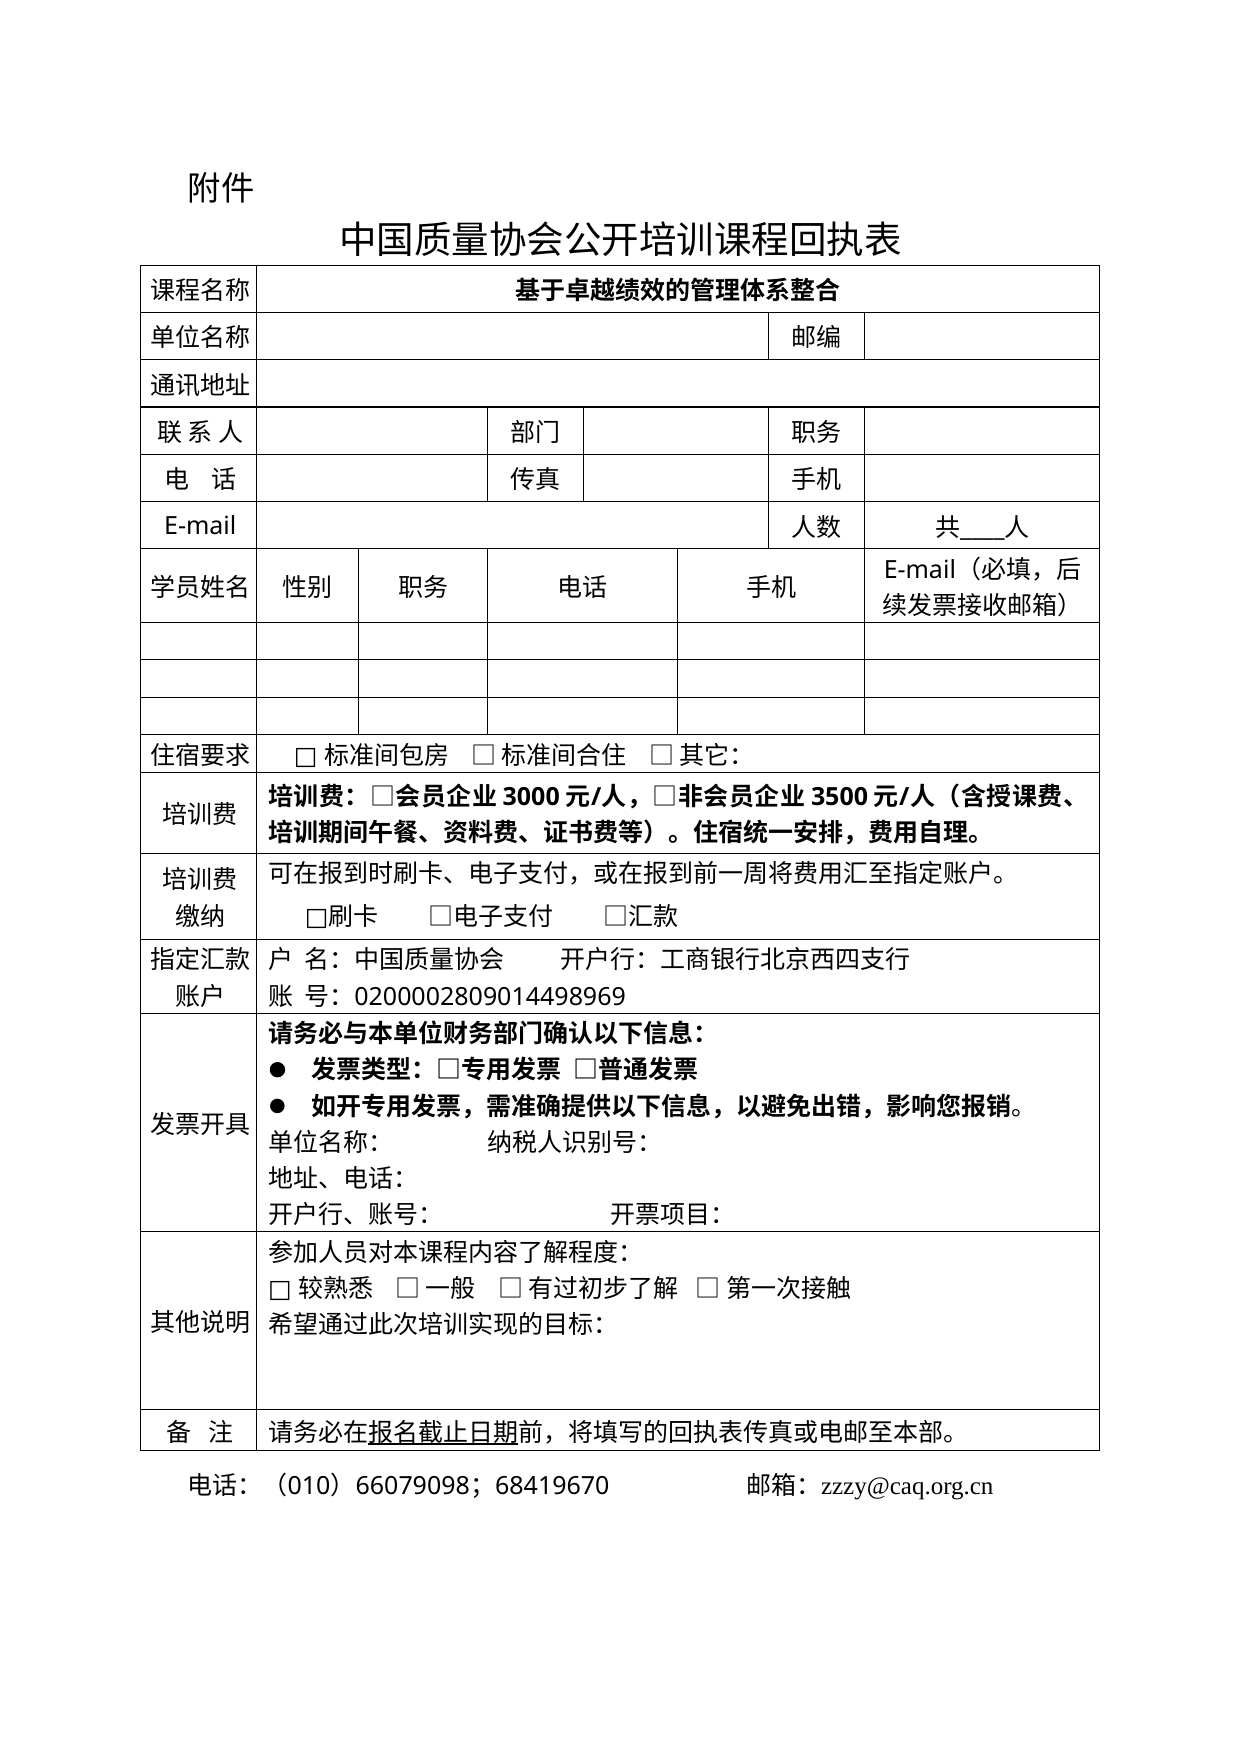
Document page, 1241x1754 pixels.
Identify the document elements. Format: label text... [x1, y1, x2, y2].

table_cell □ 标准间包房 □ 标准间合住 □ 其它： [257, 735, 1099, 772]
table_cell [488, 698, 677, 734]
table_cell 户 名：中国质量协会 开户行：工商银行北京西四支行 账 号：0200002809014498969 [257, 940, 1099, 1012]
table_cell [678, 698, 864, 734]
table_cell [584, 455, 768, 501]
table_cell 传真 [488, 455, 583, 501]
table_cell [141, 623, 256, 659]
table_cell [257, 408, 487, 454]
table_cell 人数 [769, 502, 864, 548]
table_cell 职务 [359, 549, 487, 622]
table_header 课程名称 [141, 266, 256, 312]
table_cell [678, 623, 864, 659]
table_cell 联 系 人 [141, 408, 256, 454]
table_cell 电话 [488, 549, 677, 622]
table_cell 共____人 [865, 502, 1099, 548]
table_cell 住宿要求 [141, 735, 256, 772]
table_cell [257, 660, 358, 697]
table_cell [257, 623, 358, 659]
table_cell [865, 623, 1099, 659]
table_header 基于卓越绩效的管理体系整合 [257, 266, 1099, 312]
table_cell 培训费 [141, 773, 256, 852]
table_cell 部门 [488, 408, 583, 454]
table_cell [141, 660, 256, 697]
table_cell [865, 698, 1099, 734]
table_cell 培训费：□会员企业3000元/人，□非会员企业3500元/人（含授课费、培训期间午餐、资料费、证书费等）。住宿统一安排，费用自理。 [257, 773, 1099, 852]
table_cell [488, 623, 677, 659]
table_cell E-mail（必填，后续发票接收邮箱） [865, 549, 1099, 622]
table_cell 请务必与本单位财务部门确认以下信息： 发票类型：□专用发票 □普通发票 如开专用发票，需准确提供以下信息，以避免出错，影响您报销。 单位名称： 纳税人识别号： 地址、电话： 开户行、账号： 开票项目： [257, 1014, 1099, 1231]
table_cell [257, 360, 1099, 406]
table_cell [257, 455, 487, 501]
table_cell [359, 623, 487, 659]
table_cell 手机 [769, 455, 864, 501]
text 中国质量协会公开培训课程回执表 [187, 210, 1053, 264]
table_cell 参加人员对本课程内容了解程度： □ 较熟悉 □ 一般 □ 有过初步了解 □ 第一次接触 希望通过此次培训实现的目标： [257, 1232, 1099, 1409]
table_cell 发票开具 [141, 1014, 256, 1231]
table_cell 邮编 [769, 313, 864, 359]
text 附件 [187, 162, 1053, 210]
table_cell 手机 [678, 549, 864, 622]
table_cell 职务 [769, 408, 864, 454]
table_cell 性别 [257, 549, 358, 622]
table_cell 请务必在报名截止日期前，将填写的回执表传真或电邮至本部。 [257, 1410, 1099, 1450]
table_cell [865, 408, 1099, 454]
table_cell 其他说明 [141, 1232, 256, 1409]
table_cell [865, 455, 1099, 501]
table_cell [678, 660, 864, 697]
table_cell 备 注 [141, 1410, 256, 1450]
table_cell [865, 660, 1099, 697]
table_cell [257, 698, 358, 734]
table_cell [141, 698, 256, 734]
table_cell [359, 698, 487, 734]
table_cell 指定汇款账户 [141, 940, 256, 1012]
table_cell [257, 313, 768, 359]
text 电话：（010）66079098；68419670 邮箱：zzzy@caq.org.cn [187, 1451, 1053, 1516]
table_cell [257, 502, 768, 548]
table_cell 学员姓名 [141, 549, 256, 622]
table_cell [488, 660, 677, 697]
table_cell 可在报到时刷卡、电子支付，或在报到前一周将费用汇至指定账户。 □刷卡 □电子支付 □汇款 [257, 854, 1099, 939]
table_cell 培训费 缴纳 [141, 854, 256, 939]
table_cell [359, 660, 487, 697]
table_cell 通讯地址 [141, 360, 256, 406]
table_cell [584, 408, 768, 454]
table_cell 单位名称 [141, 313, 256, 359]
table_cell 电 话 [141, 455, 256, 501]
table_cell E-mail [141, 502, 256, 548]
table_cell [865, 313, 1099, 359]
